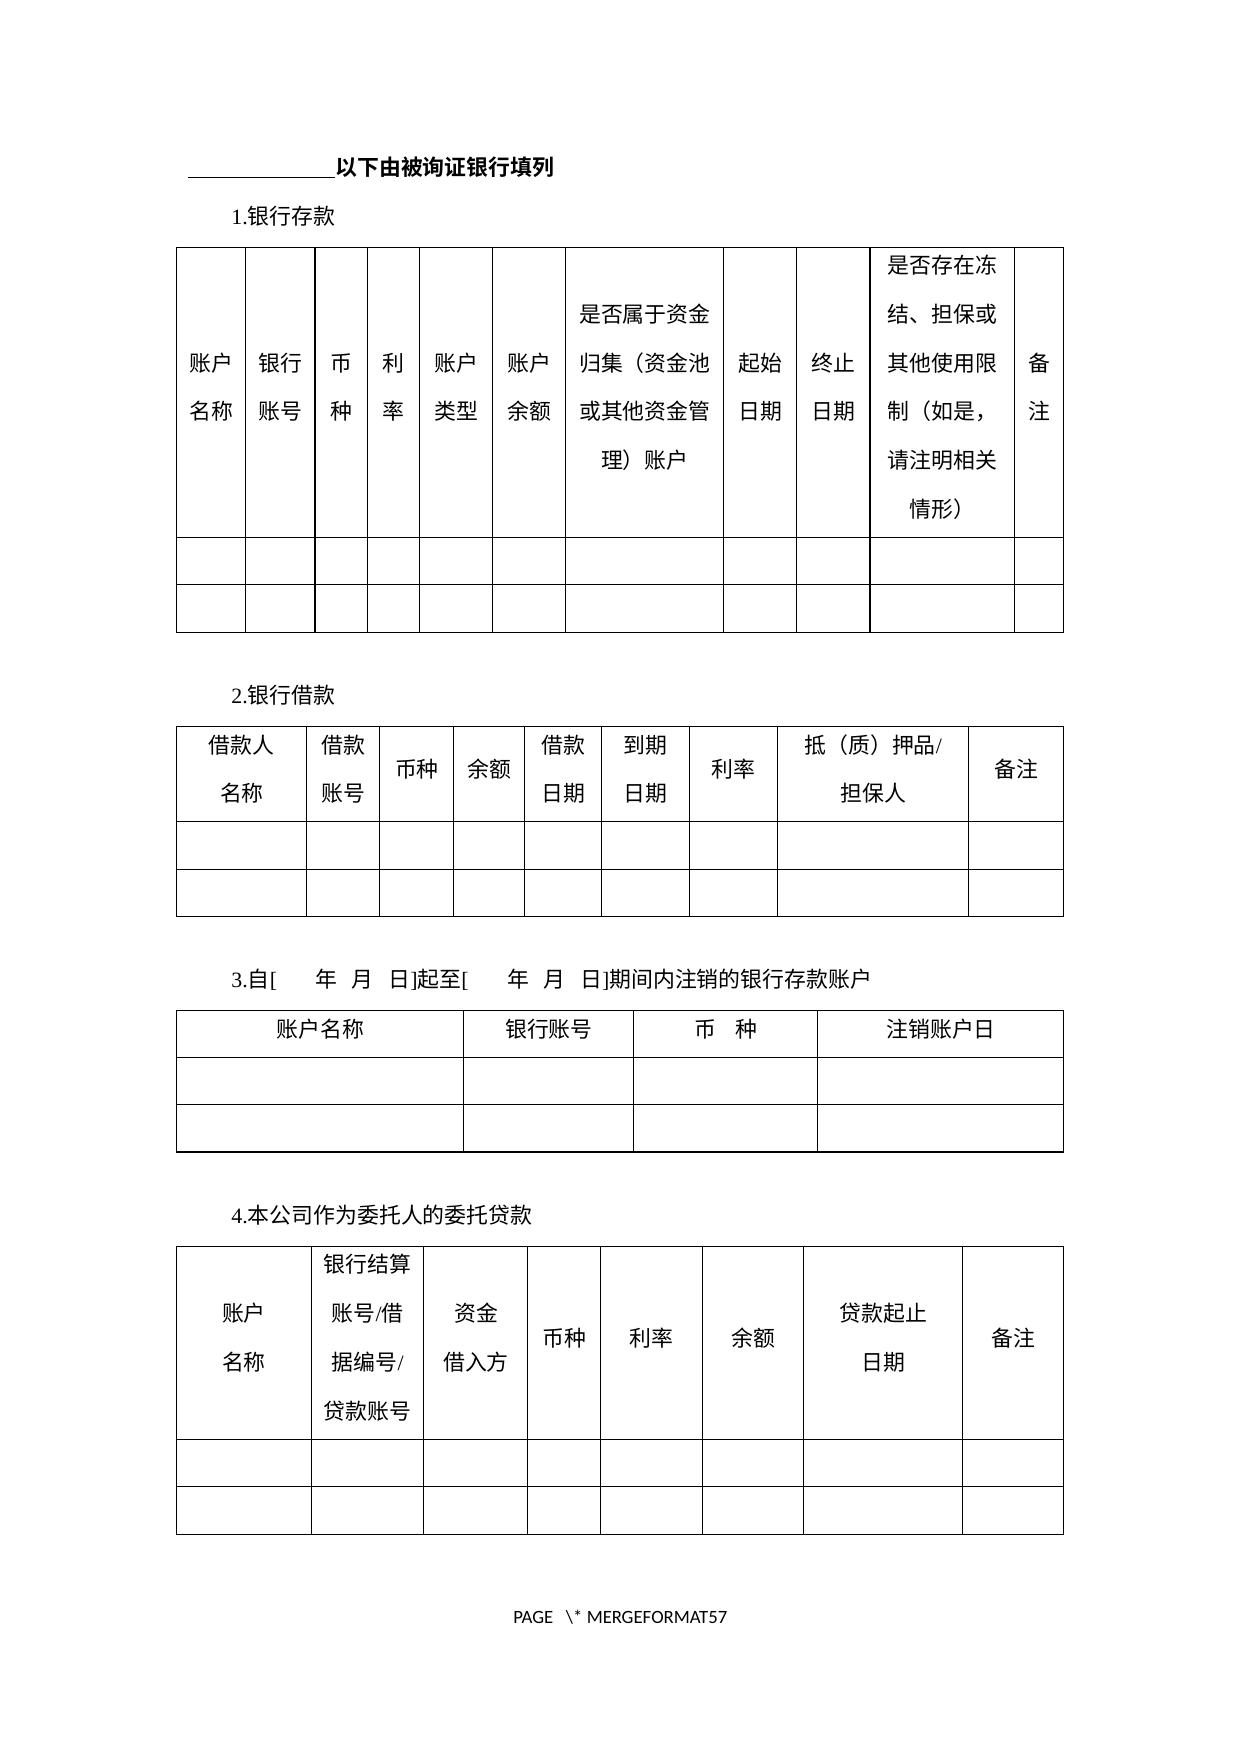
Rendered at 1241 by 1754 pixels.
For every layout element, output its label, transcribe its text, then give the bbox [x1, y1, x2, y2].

table_cell [797, 585, 869, 632]
table_cell [602, 870, 689, 916]
table_header 资金 借入方 [424, 1247, 527, 1439]
table_cell [380, 822, 453, 868]
table_cell [804, 1440, 962, 1486]
table_cell [778, 870, 968, 916]
table_cell [528, 1440, 600, 1486]
text 以下由被询证银行填列 [187, 150, 1053, 182]
table_cell [528, 1487, 600, 1533]
table_cell [818, 1058, 1063, 1104]
table_cell [368, 538, 419, 584]
table_cell [368, 585, 419, 632]
table_cell [690, 822, 777, 868]
table_header 是否属于资金归集（资金池或其他资金管理）账户 [566, 248, 723, 537]
table_cell [871, 538, 1014, 584]
table_cell [525, 870, 601, 916]
table_header 余额 [454, 727, 524, 821]
table_header 贷款起止 日期 [804, 1247, 962, 1439]
table_header 银行 账号 [246, 248, 314, 537]
table_cell [177, 538, 245, 584]
table_header 利率 [368, 248, 419, 537]
table_cell [724, 538, 796, 584]
table_header 到期 日期 [602, 727, 689, 821]
table_cell [177, 1440, 311, 1486]
table_header 银行结算账号/借据编号/贷款账号 [312, 1247, 423, 1439]
table_header 币种 [528, 1247, 600, 1439]
table_header 借款 日期 [525, 727, 601, 821]
table_cell [525, 822, 601, 868]
table_cell [380, 870, 453, 916]
table_cell [177, 1105, 463, 1151]
table_cell [969, 870, 1063, 916]
table_cell [969, 822, 1063, 868]
table_cell [871, 585, 1014, 632]
table_header 币 种 [634, 1011, 817, 1057]
table_header 注销账户日 [818, 1011, 1063, 1057]
table_cell [307, 870, 379, 916]
table_cell [778, 822, 968, 868]
table_cell [312, 1440, 423, 1486]
table_cell [566, 538, 723, 584]
table_header 利率 [601, 1247, 702, 1439]
table_header 账户 名称 [177, 248, 245, 537]
table_cell [420, 538, 492, 584]
table_header 备注 [969, 727, 1063, 821]
table_header 币种 [380, 727, 453, 821]
table_cell [602, 822, 689, 868]
table_cell [454, 822, 524, 868]
text 1.银行存款 [187, 198, 1053, 231]
table_cell [177, 822, 306, 868]
table_header 是否存在冻结、担保或其他使用限制（如是，请注明相关情形） [871, 248, 1014, 537]
table_cell [246, 538, 314, 584]
table_cell [963, 1440, 1063, 1486]
table_cell [493, 585, 565, 632]
table_header 余额 [703, 1247, 803, 1439]
table_cell [424, 1487, 527, 1533]
text 3.自[ 年 月 日]起至[ 年 月 日]期间内注销的银行存款账户 [187, 962, 1053, 994]
table_header 银行账号 [464, 1011, 633, 1057]
table_cell [818, 1105, 1063, 1151]
table_header 利率 [690, 727, 777, 821]
table_cell [316, 585, 367, 632]
table_cell [1015, 538, 1063, 584]
table_header 抵（质）押品/ 担保人 [778, 727, 968, 821]
table_cell [246, 585, 314, 632]
text 2.银行借款 [187, 678, 1053, 710]
table_cell [464, 1058, 633, 1104]
table_header 借款 账号 [307, 727, 379, 821]
table_cell [177, 585, 245, 632]
table_cell [804, 1487, 962, 1533]
table_cell [724, 585, 796, 632]
table_cell [420, 585, 492, 632]
table_cell [601, 1487, 702, 1533]
table_cell [312, 1487, 423, 1533]
table_cell [703, 1440, 803, 1486]
table_header 账户名称 [177, 1011, 463, 1057]
table_cell [634, 1105, 817, 1151]
table_header 终止日期 [797, 248, 869, 537]
table_header 币种 [316, 248, 367, 537]
table_cell [634, 1058, 817, 1104]
table_cell [464, 1105, 633, 1151]
table_cell [454, 870, 524, 916]
table_header 备注 [963, 1247, 1063, 1439]
table_cell [177, 1058, 463, 1104]
table_cell [1015, 585, 1063, 632]
table_header 账户余额 [493, 248, 565, 537]
table_cell [307, 822, 379, 868]
table_header 账户类型 [420, 248, 492, 537]
table_cell [797, 538, 869, 584]
table_cell [424, 1440, 527, 1486]
table_cell [566, 585, 723, 632]
table_cell [601, 1440, 702, 1486]
table_cell [177, 1487, 311, 1533]
table_cell [690, 870, 777, 916]
table_header 借款人 名称 [177, 727, 306, 821]
table_cell [316, 538, 367, 584]
table_cell [177, 870, 306, 916]
table_cell [493, 538, 565, 584]
table_header 账户 名称 [177, 1247, 311, 1439]
text 4.本公司作为委托人的委托贷款 [187, 1198, 1053, 1230]
table_cell [703, 1487, 803, 1533]
table_cell [963, 1487, 1063, 1533]
table_header 起始日期 [724, 248, 796, 537]
table_header 备注 [1015, 248, 1063, 537]
